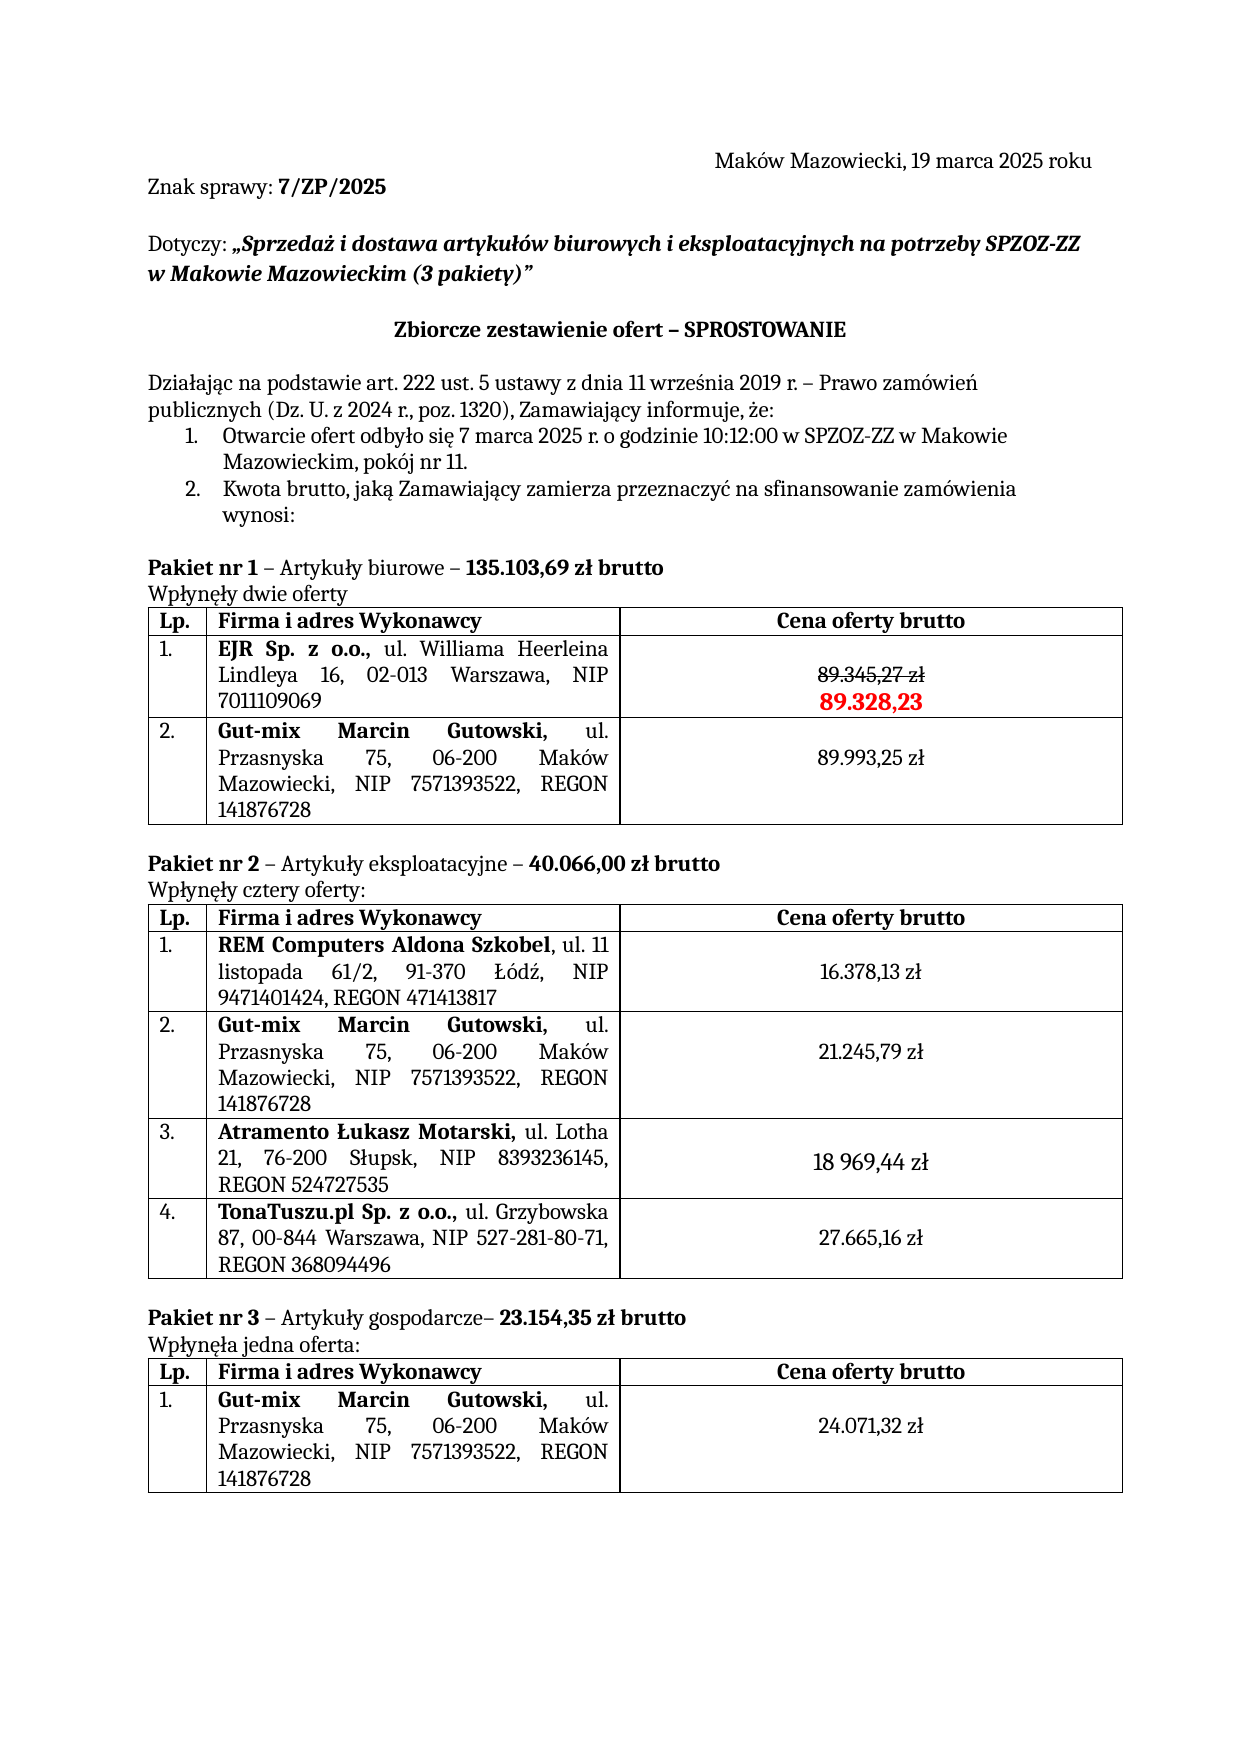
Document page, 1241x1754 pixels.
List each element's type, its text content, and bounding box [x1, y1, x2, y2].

table_cell 16.378,13 zł [621, 932, 1122, 1011]
table_cell Gut-mix Marcin Gutowski, ul. Przasnyska 75, 06-200 Maków Mazowiecki, NIP 7571393522, REGON 141876728 [207, 1386, 619, 1492]
table_cell 1. [149, 636, 206, 717]
table_header Cena oferty brutto [621, 608, 1122, 634]
table_cell 24.071,32 zł [621, 1386, 1122, 1492]
table_header Firma i adres Wykonawcy [207, 905, 619, 931]
table_header Lp. [149, 608, 206, 634]
table_cell 89.993,25 zł [621, 718, 1122, 823]
table_cell Atramento Łukasz Motarski, ul. Lotha 21, 76-200 Słupsk, NIP 8393236145, REGON 524727535 [207, 1119, 619, 1198]
text Wpłynęły cztery oferty: [148, 877, 1093, 904]
text Wpłynęły dwie oferty [148, 581, 1093, 607]
table_cell 18 969,44 zł [621, 1119, 1122, 1198]
table_cell 4. [149, 1199, 206, 1278]
table_header Cena oferty brutto [621, 1359, 1122, 1385]
table_cell EJR Sp. z o.o., ul. Williama Heerleina Lindleya 16, 02-013 Warszawa, NIP 7011109069 [207, 636, 619, 717]
table_cell 1. [149, 1386, 206, 1492]
table_cell TonaTuszu.pl Sp. z o.o., ul. Grzybowska 87, 00-844 Warszawa, NIP 527-281-80-71, REGON 368094496 [207, 1199, 619, 1278]
table_header Firma i adres Wykonawcy [207, 1359, 619, 1385]
table_cell REM Computers Aldona Szkobel, ul. 11 listopada 61/2, 91-370 Łódź, NIP 9471401424, REGON 471413817 [207, 932, 619, 1011]
table_cell 1. [149, 932, 206, 1011]
table_cell 2. [149, 1012, 206, 1118]
text Maków Mazowiecki, 19 marca 2025 roku [148, 148, 1093, 174]
text Pakiet nr 1 – Artykuły biurowe – 135.103,69 zł brutto [148, 554, 1093, 581]
list Kwota brutto, jaką Zamawiający zamierza przeznaczyć na sfinansowanie zamówienia wynosi: [185, 475, 1093, 528]
text Znak sprawy: 7/ZP/2025 [148, 174, 1093, 200]
text Dotyczy: „Sprzedaż i dostawa artykułów biurowych i eksploatacyjnych na potrzeby SPZOZ-ZZ w Makowie Mazowieckim (3 pakiety)” [148, 231, 1093, 287]
table_cell 27.665,16 zł [621, 1199, 1122, 1278]
table_cell 3. [149, 1119, 206, 1198]
table_cell Gut-mix Marcin Gutowski, ul. Przasnyska 75, 06-200 Maków Mazowiecki, NIP 7571393522, REGON 141876728 [207, 718, 619, 823]
table_cell 2. [149, 718, 206, 823]
table_header Lp. [149, 905, 206, 931]
table_cell 89.345,27 zł 89.328,23 [621, 636, 1122, 717]
list Otwarcie ofert odbyło się 7 marca 2025 r. o godzinie 10:12:00 w SPZOZ-ZZ w Makowie Mazowieckim, pokój nr 11. [185, 423, 1093, 475]
table_header Cena oferty brutto [621, 905, 1122, 931]
text Wpłynęła jedna oferta: [148, 1332, 1093, 1358]
text Zbiorcze zestawienie ofert – SPROSTOWANIE [148, 317, 1093, 344]
table_cell Gut-mix Marcin Gutowski, ul. Przasnyska 75, 06-200 Maków Mazowiecki, NIP 7571393522, REGON 141876728 [207, 1012, 619, 1118]
text Pakiet nr 2 – Artykuły eksploatacyjne – 40.066,00 zł brutto [148, 851, 1093, 877]
text Pakiet nr 3 – Artykuły gospodarcze– 23.154,35 zł brutto [148, 1305, 1093, 1332]
table_cell 21.245,79 zł [621, 1012, 1122, 1118]
table_header Firma i adres Wykonawcy [207, 608, 619, 634]
text Działając na podstawie art. 222 ust. 5 ustawy z dnia 11 września 2019 r. – Prawo zamówień publicznych (Dz. U. z 2024 r., poz. 1320), Zamawiający informuje, że: [148, 370, 1093, 423]
table_header Lp. [149, 1359, 206, 1385]
